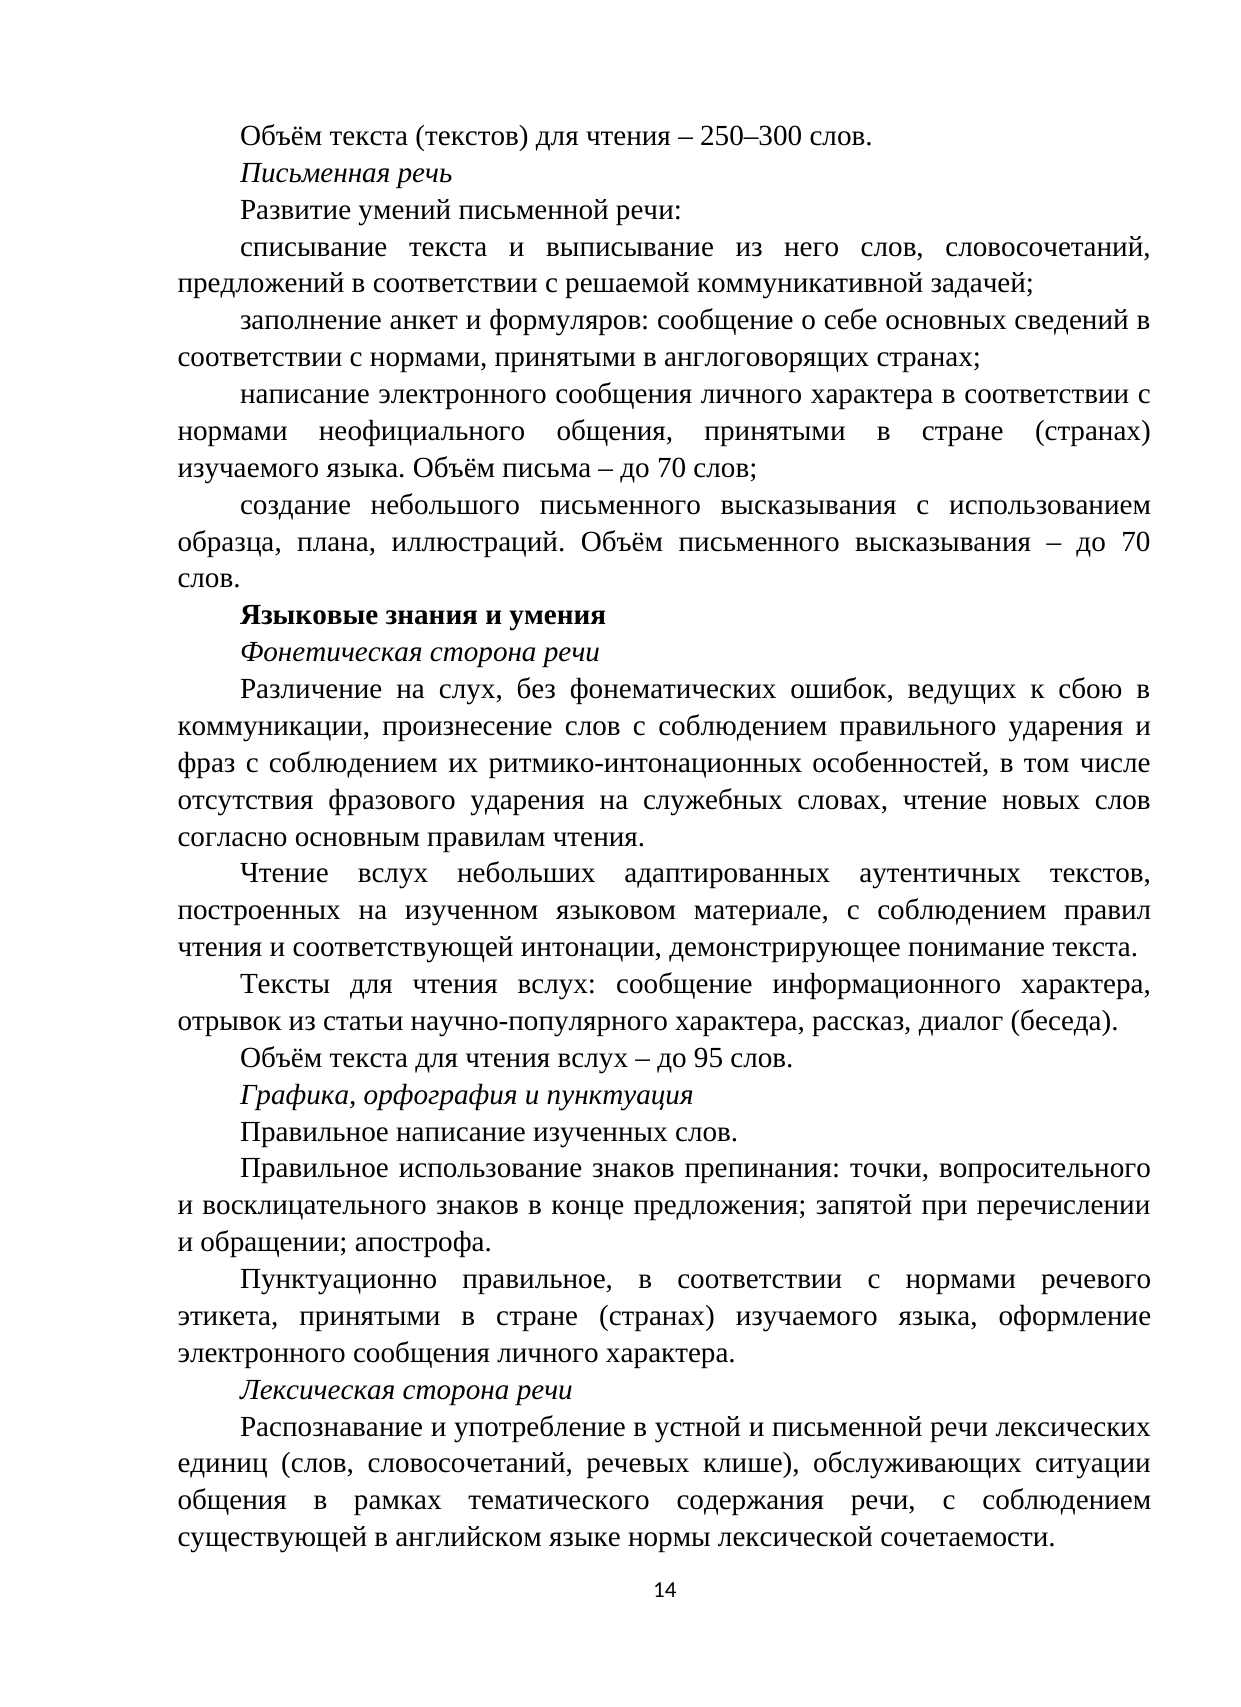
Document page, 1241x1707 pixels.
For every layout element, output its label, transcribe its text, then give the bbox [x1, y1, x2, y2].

text Пунктуационно правильное, в соответствии с нормами речевого этикета, принятыми в стране (странах) изучаемого языка, оформление электронного сообщения личного характера. [177, 1261, 1152, 1368]
text написание электронного сообщения личного характера в соответствии с нормами неофициального общения, принятыми в стране (странах) изучаемого языка. Объём письма – до 70 слов; [177, 376, 1152, 483]
text Фонетическая сторона речи [177, 634, 1152, 668]
text Различение на слух, без фонематических ошибок, ведущих к сбою в коммуникации, произнесение слов с соблюдением правильного ударения и фраз с соблюдением их ритмико-интонационных особенностей, в том числе отсутствия фразового ударения на служебных словах, чтение новых слов согласно основным правилам чтения. [177, 671, 1152, 852]
text Объём текста (текстов) для чтения – 250–300 слов. [177, 118, 1152, 152]
text заполнение анкет и формуляров: сообщение о себе основных сведений в соответствии с нормами, принятыми в англоговорящих странах; [177, 302, 1152, 373]
text Графика, орфография и пунктуация [177, 1077, 1152, 1110]
text Письменная речь [177, 155, 1152, 188]
text Правильное написание изученных слов. [177, 1114, 1152, 1147]
text списывание текста и выписывание из него слов, словосочетаний, предложений в соответствии с решаемой коммуникативной задачей; [177, 229, 1152, 299]
text Лексическая сторона речи [177, 1372, 1152, 1405]
text Тексты для чтения вслух: сообщение информационного характера, отрывок из статьи научно-популярного характера, рассказ, диалог (беседа). [177, 966, 1152, 1037]
text Чтение вслух небольших адаптированных аутентичных текстов, построенных на изученном языковом материале, с соблюдением правил чтения и соответствующей интонации, демонстрирующее понимание текста. [177, 856, 1152, 963]
text создание небольшого письменного высказывания с использованием образца, плана, иллюстраций. Объём письменного высказывания – до 70 слов. [177, 487, 1152, 594]
text Языковые знания и умения [177, 597, 1152, 631]
text Распознавание и употребление в устной и письменной речи лексических единиц (слов, словосочетаний, речевых клише), обслуживающих ситуации общения в рамках тематического содержания речи, с соблюдением существующей в английском языке нормы лексической сочетаемости. [177, 1409, 1152, 1553]
text Правильное использование знаков препинания: точки, вопросительного и восклицательного знаков в конце предложения; запятой при перечислении и обращении; апострофа. [177, 1151, 1152, 1258]
text Объём текста для чтения вслух – до 95 слов. [177, 1040, 1152, 1073]
text Развитие умений письменной речи: [177, 192, 1152, 225]
